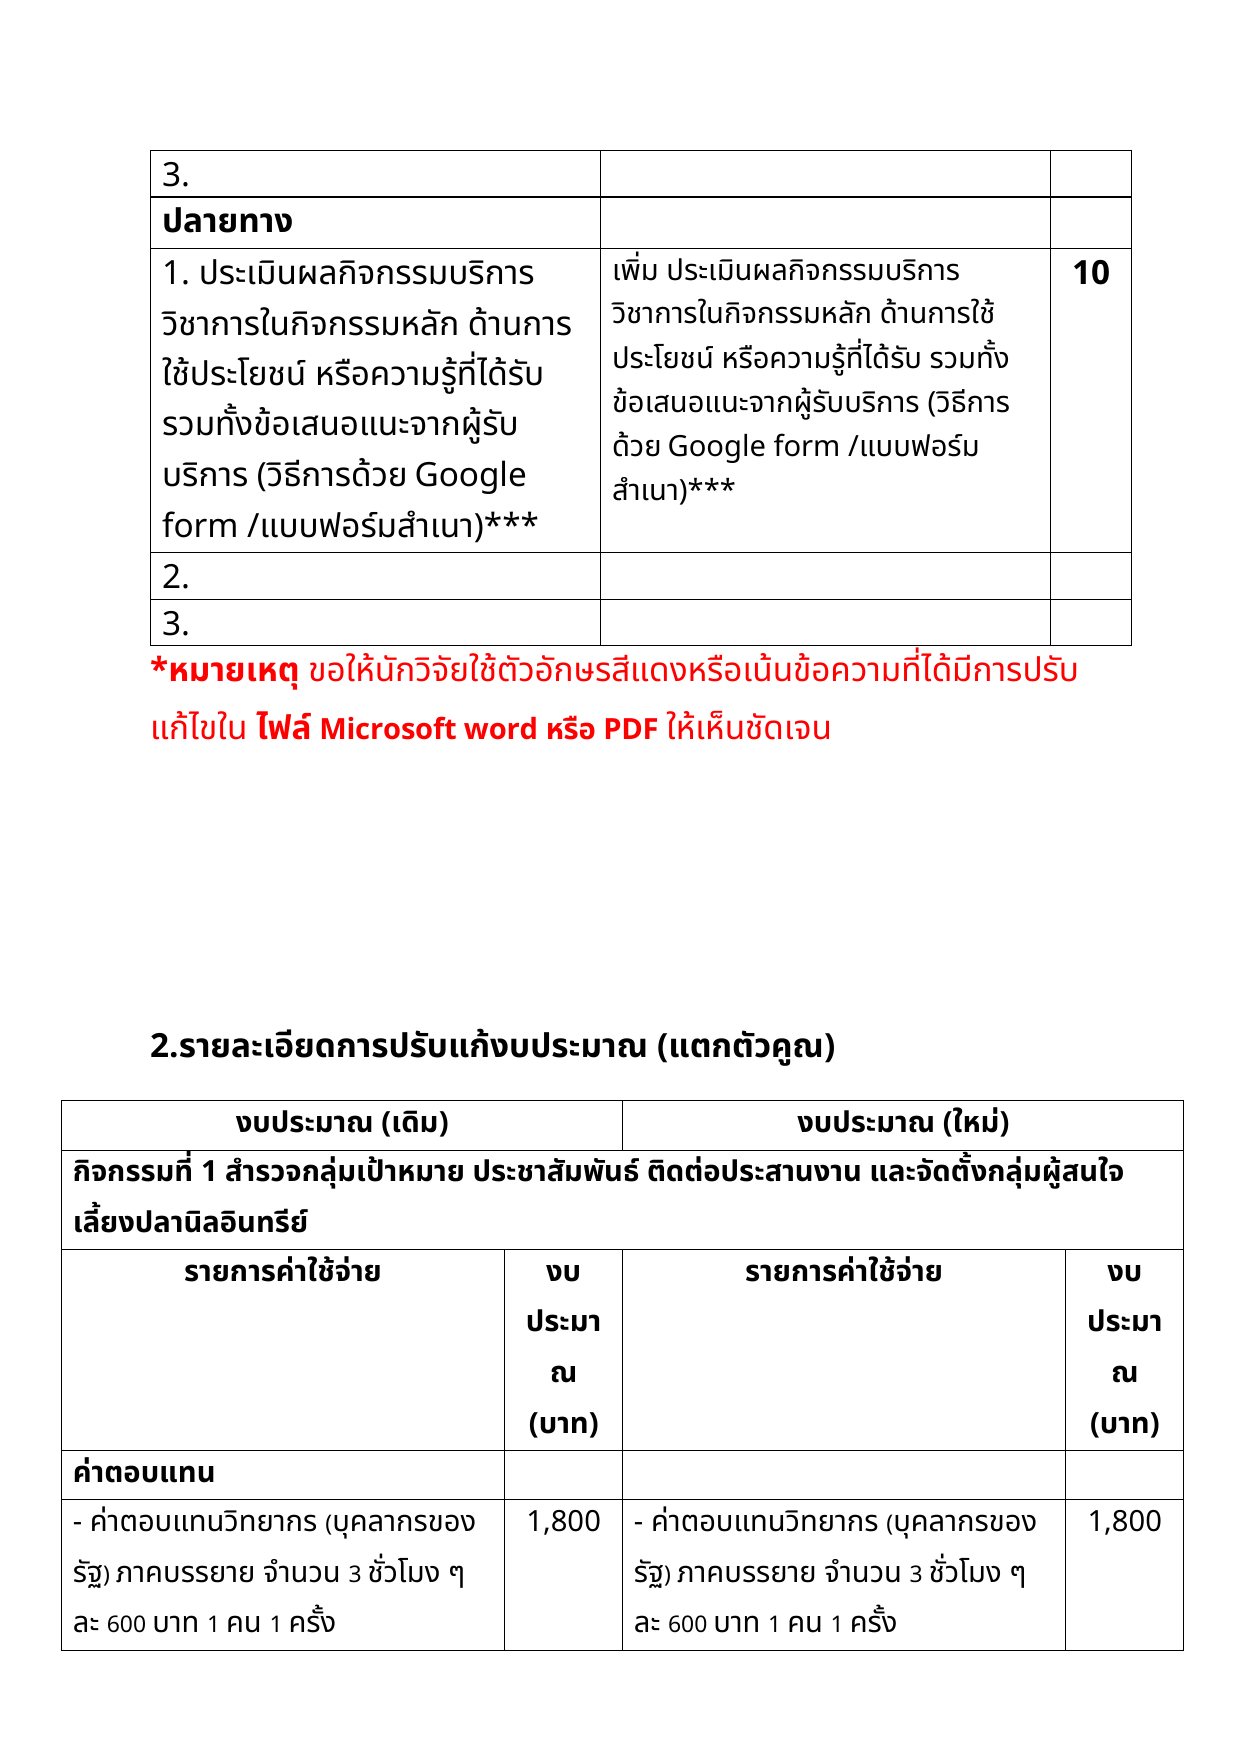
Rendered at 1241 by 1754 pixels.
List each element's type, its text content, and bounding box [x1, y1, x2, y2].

table_cell 1,800 [505, 1500, 622, 1650]
table_cell [601, 553, 1050, 598]
table_cell 10 [1051, 249, 1131, 552]
table_cell [1051, 151, 1131, 196]
table_cell [505, 1451, 622, 1499]
table_cell [601, 600, 1050, 645]
table_cell [601, 151, 1050, 196]
table_cell [1051, 553, 1131, 598]
table_cell - ค่าตอบแทนวิทยากร (บุคลากรของรัฐ) ภาคบรรยาย จำนวน 3 ชั่วโมง ๆ ละ 600 บาท 1 คน 1 ครั้ง [623, 1500, 1065, 1650]
table_cell รายการค่าใช้จ่าย [62, 1250, 504, 1450]
table_cell รายการค่าใช้จ่าย [623, 1250, 1065, 1450]
table_cell ค่าตอบแทน [62, 1451, 504, 1499]
table_cell 2. [151, 553, 600, 598]
table_cell งบประมาณ (บาท) [1066, 1250, 1183, 1450]
table_cell เพิ่ม ประเมินผลกิจกรรมบริการวิชาการในกิจกรรมหลัก ด้านการใช้ประโยชน์ หรือความรู้ที่ได้รับ รวมทั้งข้อเสนอแนะจากผู้รับบริการ (วิธีการด้วยGoogle form /แบบฟอร์มสำเนา)*** [601, 249, 1050, 552]
table_cell [623, 1451, 1065, 1499]
table_cell 3. [151, 151, 600, 196]
table_cell 1,800 [1066, 1500, 1183, 1650]
table_cell 3. [151, 600, 600, 645]
table_header งบประมาณ (เดิม) [62, 1101, 622, 1149]
text *หมายเหตุ ขอให้นักวิจัยใช้ตัวอักษรสีแดงหรือเน้นข้อความที่ได้มีการปรับแก้ไขใน ไฟล์ Microsoft word หรือ PDF ให้เห็นชัดเจน [150, 646, 1090, 754]
table_cell งบประมาณ (บาท) [505, 1250, 622, 1450]
table_cell กิจกรรมที่ 1 สำรวจกลุ่มเป้าหมาย ประชาสัมพันธ์ ติดต่อประสานงาน และจัดตั้งกลุ่มผู้สนใจเลี้ยงปลานิลอินทรีย์ [62, 1151, 1183, 1249]
table_cell [601, 198, 1050, 248]
table_cell [1051, 198, 1131, 248]
text 2.รายละเอียดการปรับแก้งบประมาณ (แตกตัวคูณ) [150, 1021, 1090, 1072]
table_cell 1. ประเมินผลกิจกรรมบริการวิชาการในกิจกรรมหลัก ด้านการใช้ประโยชน์ หรือความรู้ที่ได้รับ รวมทั้งข้อเสนอแนะจากผู้รับบริการ (วิธีการด้วยGoogle form /แบบฟอร์มสำเนา)*** [151, 249, 600, 552]
table_header งบประมาณ (ใหม่) [623, 1101, 1183, 1149]
table_cell [1051, 600, 1131, 645]
table_cell ปลายทาง [151, 198, 600, 248]
table_cell [1066, 1451, 1183, 1499]
table_cell - ค่าตอบแทนวิทยากร (บุคลากรของรัฐ) ภาคบรรยาย จำนวน 3 ชั่วโมง ๆ ละ 600 บาท 1 คน 1 ครั้ง [62, 1500, 504, 1650]
